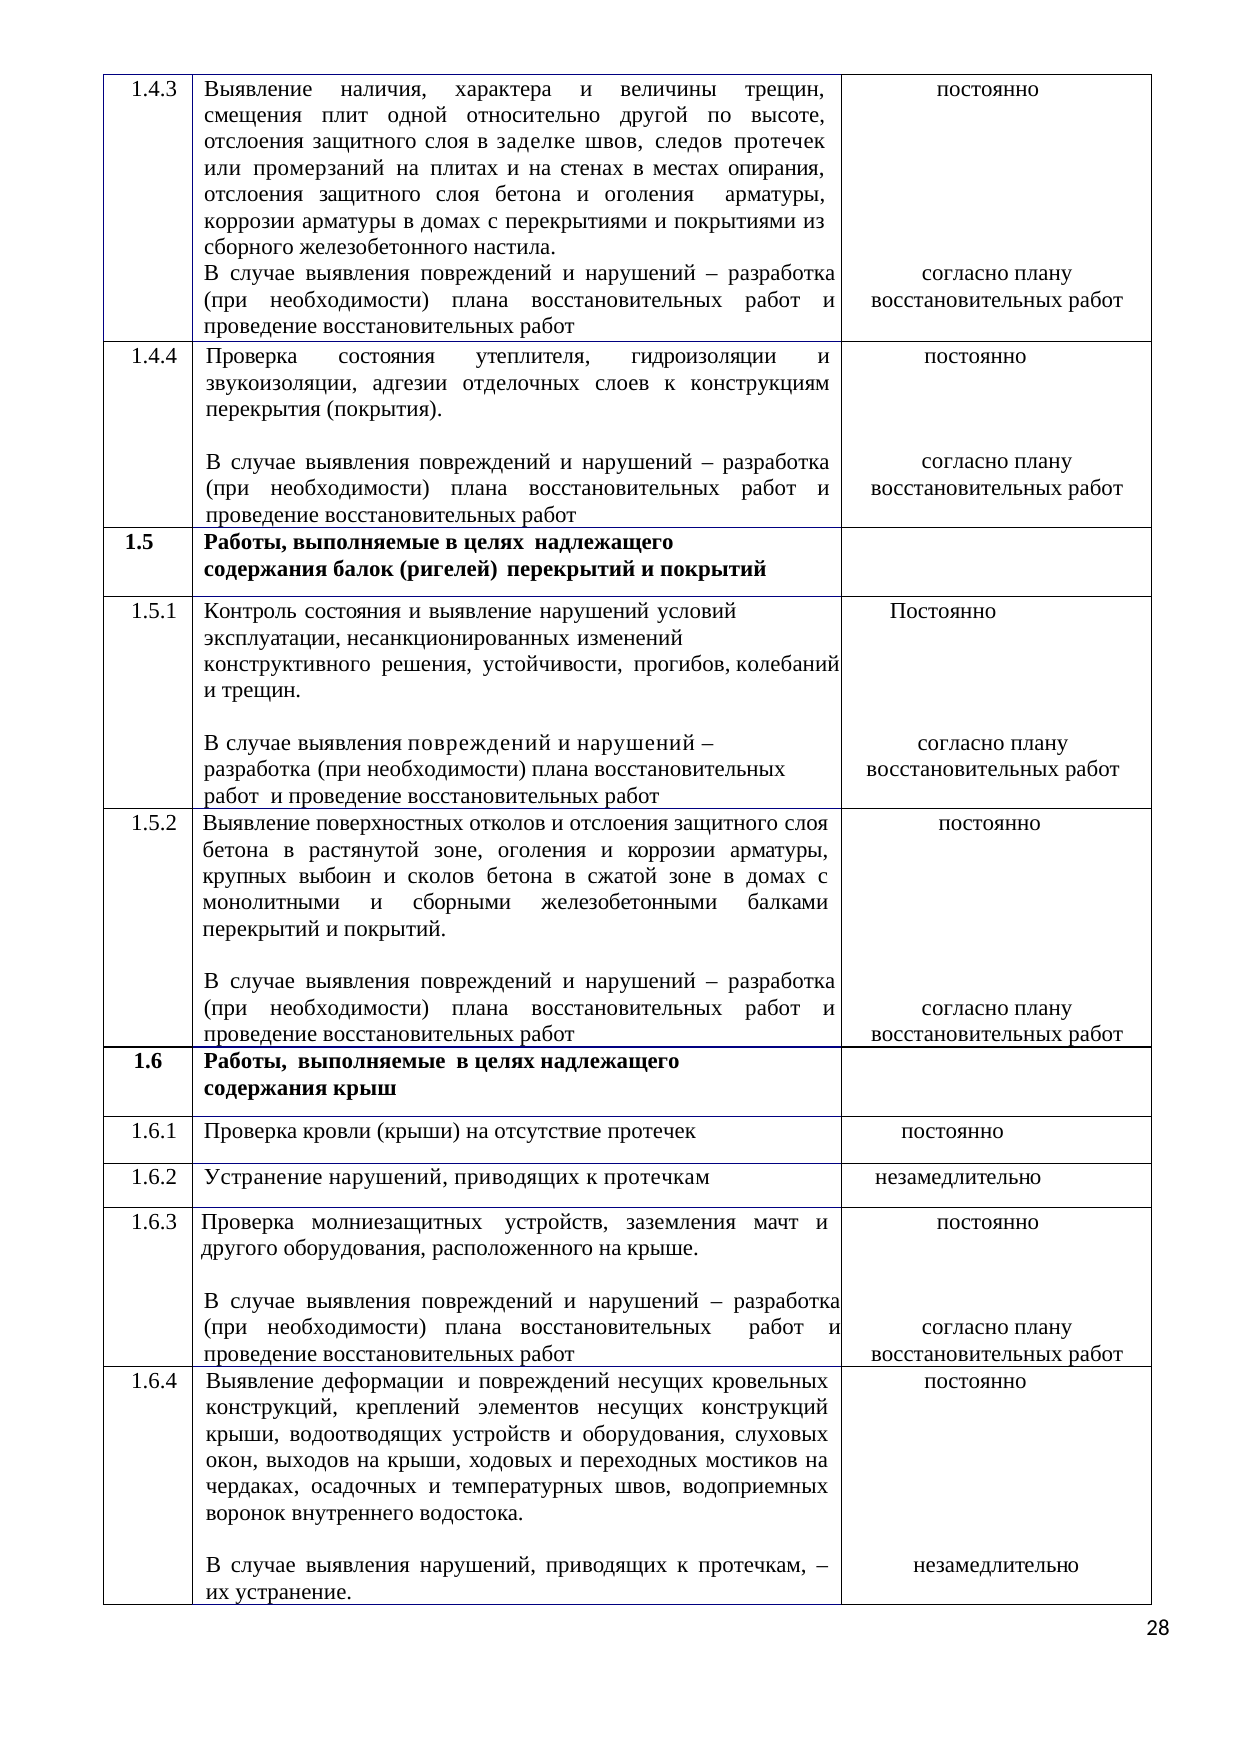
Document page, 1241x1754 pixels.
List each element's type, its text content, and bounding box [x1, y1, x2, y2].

table_cell Устранение нарушений, приводящих к протечкам [193, 1164, 841, 1207]
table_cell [842, 1367, 1151, 1604]
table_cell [193, 1367, 841, 1604]
table_cell Постоянно согласно плану восстановительных работ [842, 597, 1151, 808]
table_cell Выявление наличия, характера и величины трещин, смещения плит одной относительно другой по высоте, отслоения защитного слоя в заделке швов, следов протечек или промерзаний на плитах и на стенах в местах опирания, отслоения защитного слоя бетона и оголения арматуры, коррозии арматуры в домах с перекрытиями и покрытиями из сборного железобетонного настила. В случае выявления повреждений и нарушений – разработка (при необходимости) плана восстановительных работ и проведение восстановительных работ [193, 75, 841, 341]
table_cell 1.6.2 [104, 1164, 192, 1207]
table_cell 1.6.3 [104, 1208, 192, 1366]
table_cell Проверка кровли (крыши) на отсутствие протечек [193, 1117, 841, 1162]
table_cell постоянно [842, 1117, 1151, 1162]
table_cell Работы, выполняемые в целях надлежащего содержания балок (ригелей) перекрытий и покрытий [193, 528, 841, 596]
table_cell постоянно согласно плану восстановительных работ [842, 342, 1151, 527]
table_cell 1.5.1 [104, 597, 192, 808]
table_cell Выявление поверхностных отколов и отслоения защитного слоя бетона в растянутой зоне, оголения и коррозии арматуры, крупных выбоин и сколов бетона в сжатой зоне в домах с монолитными и сборными железобетонными балками перекрытий и покрытий. В случае выявления повреждений и нарушений – разработка (при необходимости) плана восстановительных работ и проведение восстановительных работ [193, 809, 841, 1046]
table_cell постоянно согласно плану восстановительных работ [842, 809, 1151, 1046]
table_cell Проверка молниезащитных устройств, заземления мачт и другого оборудования, расположенного на крыше. В случае выявления повреждений и нарушений – разработка (при необходимости) плана восстановительных работ и проведение восстановительных работ [193, 1208, 841, 1366]
table_cell Работы, выполняемые в целях надлежащего содержания крыш [193, 1048, 841, 1116]
table_cell 1.4.4 [104, 342, 192, 527]
table_cell 1.6.1 [104, 1117, 192, 1162]
table_cell постоянно согласно плану восстановительных работ [842, 75, 1151, 341]
table_cell постоянно согласно плану восстановительных работ [842, 1208, 1151, 1366]
table_cell 1.6.4 [104, 1367, 192, 1604]
table_cell 1.6 [104, 1048, 192, 1116]
table_cell 1.5.2 [104, 809, 192, 1046]
table_cell [842, 1048, 1151, 1116]
table_cell Проверка состояния утеплителя, гидроизоляции и звукоизоляции, адгезии отделочных слоев к конструкциям перекрытия (покрытия). В случае выявления повреждений и нарушений – разработка (при необходимости) плана восстановительных работ и проведение восстановительных работ [193, 342, 841, 527]
table_cell [842, 528, 1151, 596]
table_cell Контроль состояния и выявление нарушений условий эксплуатации, несанкционированных изменений конструктивного решения, устойчивости, прогибов, колебаний и трещин. В случае выявления повреждений и нарушений – разработка (при необходимости) плана восстановительных работ и проведение восстановительных работ [193, 597, 841, 808]
table_cell незамедлительно [842, 1164, 1151, 1207]
table_cell 1.4.3 [104, 75, 192, 341]
table_cell 1.5 [104, 528, 192, 596]
